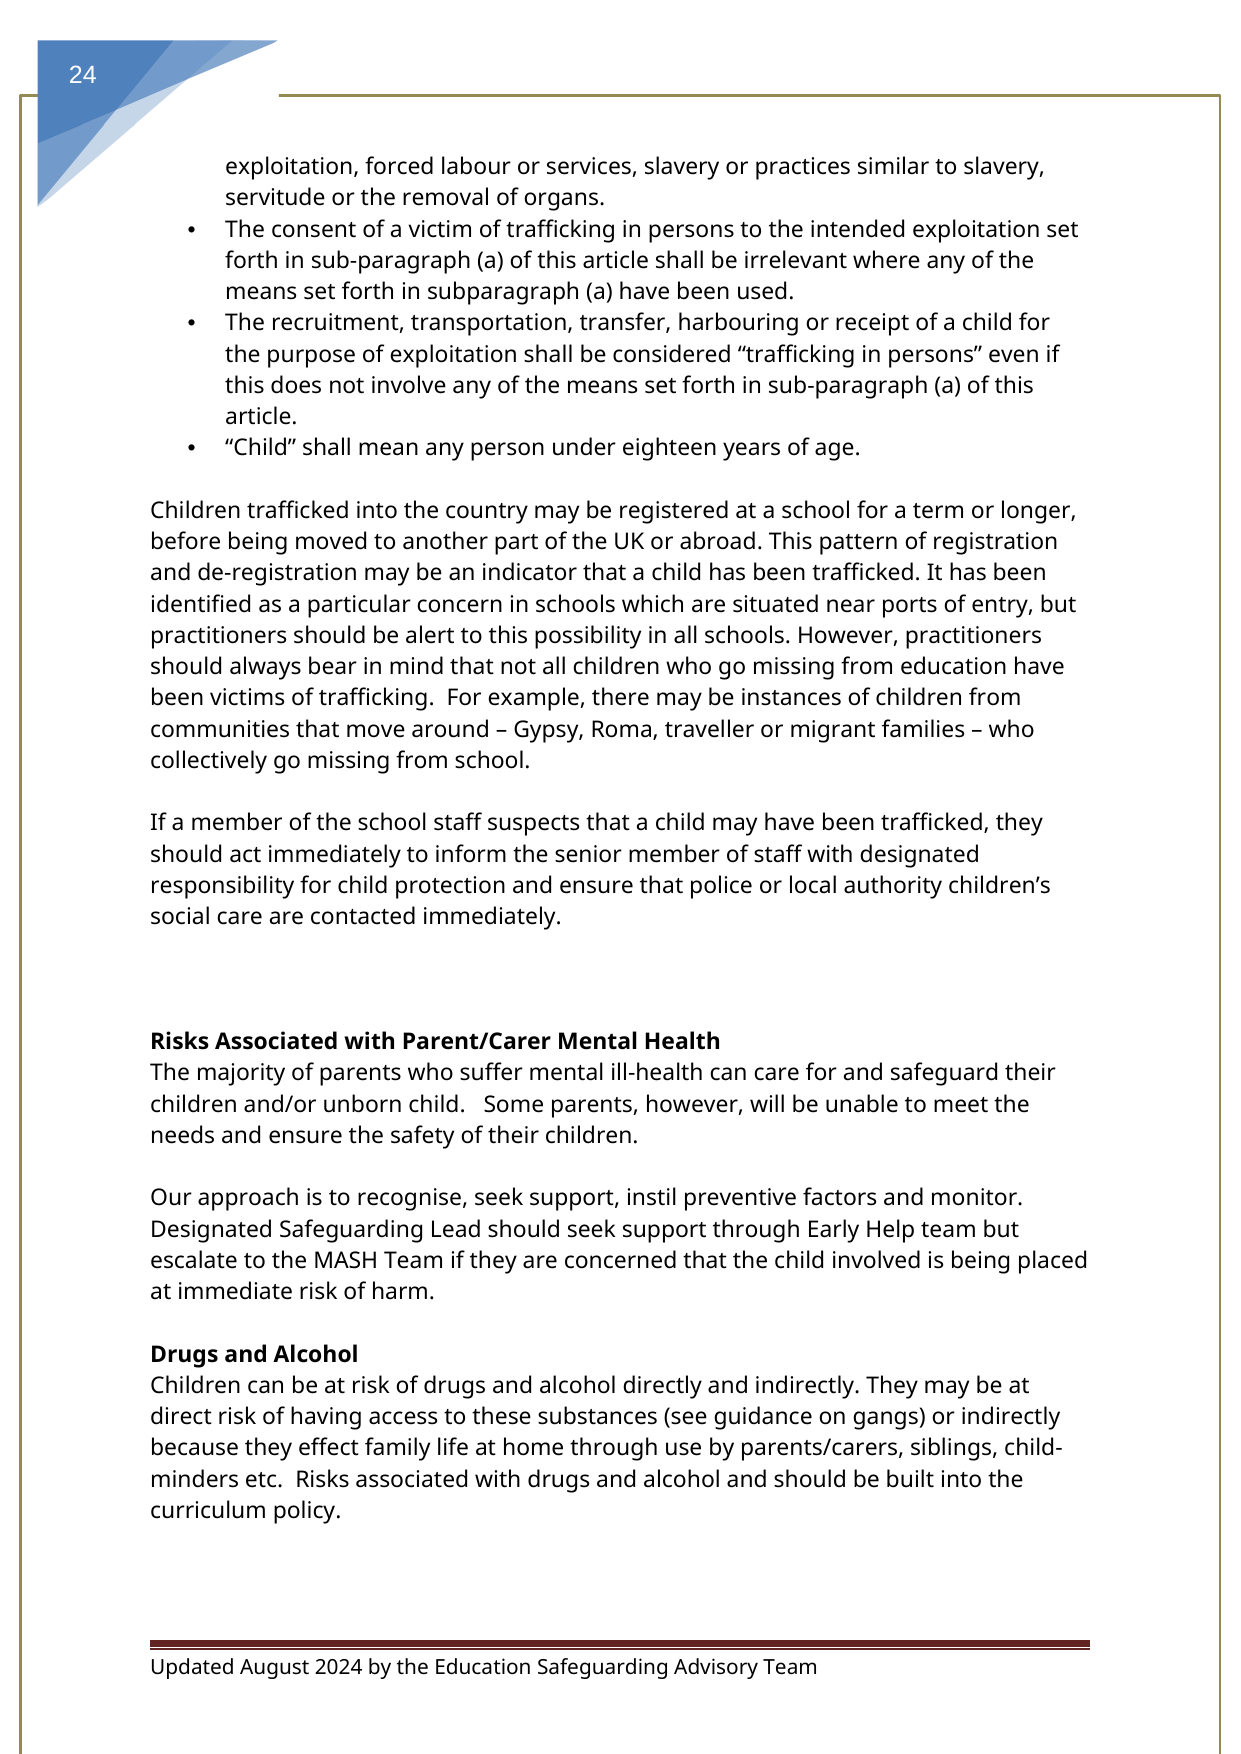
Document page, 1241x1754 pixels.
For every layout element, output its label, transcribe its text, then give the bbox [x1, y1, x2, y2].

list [187, 150, 1090, 212]
text Our approach is to recognise, seek support, instil preventive factors and monitor. Designated Safeguarding Lead should seek support through Early Help team but escalate to the MASH Team if they are concerned that the child involved is being placed at immediate risk of harm. [150, 1181, 1090, 1306]
list The consent of a victim of trafficking in persons to the intended exploitation set forth in sub-paragraph (a) of this article shall be irrelevant where any of the means set forth in subparagraph (a) have been used. [187, 212, 1090, 306]
text Drugs and Alcohol Children can be at risk of drugs and alcohol directly and indirectly. They may be at direct risk of having access to these substances (see guidance on gangs) or indirectly because they effect family life at home through use by parents/carers, siblings, child-minders etc. Risks associated with drugs and alcohol and should be built into the curriculum policy. [150, 1337, 1090, 1525]
text If a member of the school staff suspects that a child may have been trafficked, they should act immediately to inform the senior member of staff with designated responsibility for child protection and ensure that police or local authority children’s social care are contacted immediately. [150, 806, 1090, 931]
list The recruitment, transportation, transfer, harbouring or receipt of a child for the purpose of exploitation shall be considered “trafficking in persons” even if this does not involve any of the means set forth in sub-paragraph (a) of this article. [187, 306, 1090, 431]
text Children trafficked into the country may be registered at a school for a term or longer, before being moved to another part of the UK or abroad. This pattern of registration and de-registration may be an indicator that a child has been trafficked. It has been identified as a particular concern in schools which are situated near ports of entry, but practitioners should be alert to this possibility in all schools. However, practitioners should always bear in mind that not all children who go missing from education have been victims of trafficking. For example, there may be instances of children from communities that move around – Gypsy, Roma, traveller or migrant families – who collectively go missing from school. [150, 494, 1090, 775]
text The majority of parents who suffer mental ill-health can care for and safeguard their children and/or unborn child. Some parents, however, will be unable to meet the needs and ensure the safety of their children. [150, 1056, 1090, 1150]
list “Child” shall mean any person under eighteen years of age. [187, 431, 1090, 462]
text Risks Associated with Parent/Carer Mental Health [150, 1025, 1090, 1056]
picture [37, 40, 279, 209]
